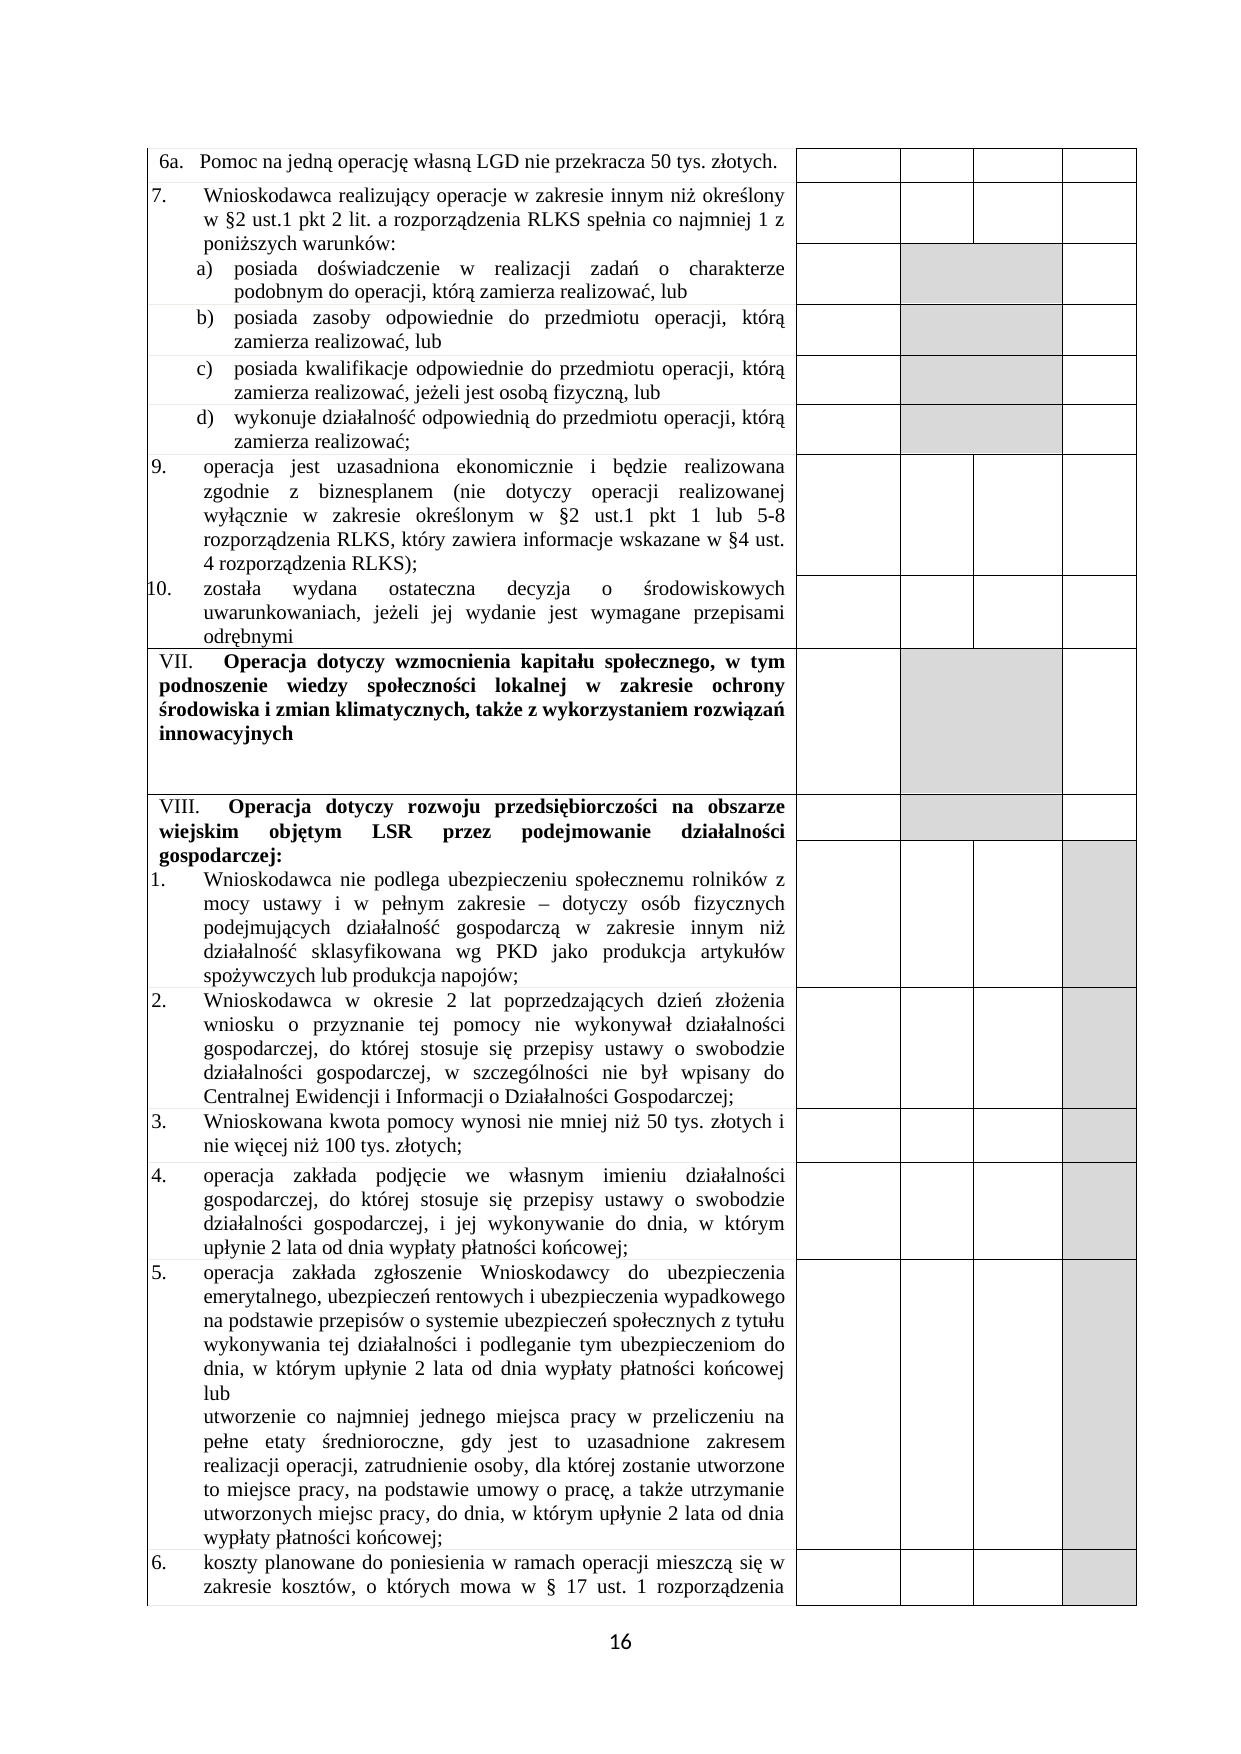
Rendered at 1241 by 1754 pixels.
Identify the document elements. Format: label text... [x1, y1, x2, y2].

table_cell [797, 576, 900, 648]
table_cell operacja zakłada podjęcie we własnym imieniu działalności gospodarczej, do której stosuje się przepisy ustawy o swobodzie działalności gospodarczej, i jej wykonywanie do dnia, w którym upłynie 2 lata od dnia wypłaty płatności końcowej; [148, 1163, 796, 1259]
table_cell [1063, 149, 1136, 182]
table_cell [1063, 841, 1136, 987]
table_cell [1063, 455, 1136, 575]
table_cell [901, 988, 973, 1108]
table_cell [1063, 988, 1136, 1108]
table_cell posiada kwalifikacje odpowiednie do przedmiotu operacji, którą zamierza realizować, jeżeli jest osobą fizyczną, lub [148, 356, 796, 404]
table_cell [901, 405, 1062, 453]
table_cell [797, 1163, 900, 1259]
table_cell [901, 841, 973, 987]
table_cell [797, 1260, 900, 1549]
table_cell [1063, 649, 1136, 793]
table_cell VII. Operacja dotyczy wzmocnienia kapitału społecznego, w tym podnoszenie wiedzy społeczności lokalnej w zakresie ochrony środowiska i zmian klimatycznych, także z wykorzystaniem rozwiązań innowacyjnych [148, 649, 796, 793]
table_cell [1063, 1109, 1136, 1162]
table_cell [974, 841, 1062, 987]
table_cell [797, 1109, 900, 1162]
table_cell [797, 841, 900, 987]
table_cell Wnioskowana kwota pomocy wynosi nie mniej niż 50 tys. złotych i nie więcej niż 100 tys. złotych; [148, 1109, 796, 1162]
table_cell [974, 183, 1062, 242]
table_cell [1063, 1550, 1136, 1605]
table_cell operacja jest uzasadniona ekonomicznie i będzie realizowana zgodnie z biznesplanem (nie dotyczy operacji realizowanej wyłącznie w zakresie określonym w §2 ust.1 pkt 1 lub 5-8 rozporządzenia RLKS, który zawiera informacje wskazane w §4 ust. 4 rozporządzenia RLKS); [148, 455, 796, 575]
table_cell [797, 356, 900, 404]
table_cell Wnioskodawca w okresie 2 lat poprzedzających dzień złożenia wniosku o przyznanie tej pomocy nie wykonywał działalności gospodarczej, do której stosuje się przepisy ustawy o swobodzie działalności gospodarczej, w szczególności nie był wpisany do Centralnej Ewidencji i Informacji o Działalności Gospodarczej; [148, 988, 796, 1108]
table_cell [974, 1260, 1062, 1549]
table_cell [148, 1550, 796, 1605]
table_cell wykonuje działalność odpowiednią do przedmiotu operacji, którą zamierza realizować; [148, 405, 796, 453]
table_cell [901, 244, 1062, 303]
table_cell [797, 149, 900, 182]
table_cell [797, 795, 900, 840]
table_cell [797, 1550, 900, 1605]
table_cell operacja zakłada zgłoszenie Wnioskodawcy do ubezpieczenia emerytalnego, ubezpieczeń rentowych i ubezpieczenia wypadkowego na podstawie przepisów o systemie ubezpieczeń społecznych z tytułu wykonywania tej działalności i podleganie tym ubezpieczeniom do dnia, w którym upłynie 2 lata od dnia wypłaty płatności końcowej lub utworzenie co najmniej jednego miejsca pracy w przeliczeniu na pełne etaty średnioroczne, gdy jest to uzasadnione zakresem realizacji operacji, zatrudnienie osoby, dla której zostanie utworzone to miejsce pracy, na podstawie umowy o pracę, a także utrzymanie utworzonych miejsc pracy, do dnia, w którym upłynie 2 lata od dnia wypłaty płatności końcowej; [148, 1260, 796, 1549]
table_cell [901, 795, 1062, 840]
table_cell [797, 183, 900, 242]
table_cell [1063, 356, 1136, 404]
table_cell [974, 1109, 1062, 1162]
table_cell [1063, 1260, 1136, 1549]
table_cell [901, 649, 1062, 793]
table_cell [797, 244, 900, 303]
table_cell [974, 988, 1062, 1108]
table_cell [901, 1550, 973, 1605]
table_cell [901, 1163, 973, 1259]
table_cell [1063, 244, 1136, 303]
table_cell [1063, 183, 1136, 242]
table_cell [1063, 1163, 1136, 1259]
table_cell [1063, 795, 1136, 840]
table_cell [1063, 305, 1136, 355]
table_cell [901, 183, 973, 242]
table_cell [797, 305, 900, 355]
table_cell została wydana ostateczna decyzja o środowiskowych uwarunkowaniach, jeżeli jej wydanie jest wymagane przepisami odrębnymi [148, 575, 796, 648]
table_cell [901, 305, 1062, 355]
table_cell Wnioskodawca realizujący operacje w zakresie innym niż określony w §2 ust.1 pkt 2 lit. a rozporządzenia RLKS spełnia co najmniej 1 z poniższych warunków: posiada doświadczenie w realizacji zadań o charakterze podobnym do operacji, którą zamierza realizować, lub [148, 183, 796, 303]
table_cell [797, 649, 900, 793]
table_cell [901, 149, 973, 182]
table_cell [901, 1109, 973, 1162]
table_cell [797, 405, 900, 453]
table_cell [797, 455, 900, 575]
table_cell [974, 576, 1062, 648]
table_cell [797, 988, 900, 1108]
table_cell [901, 1260, 973, 1549]
table_cell [974, 455, 1062, 575]
table_cell [901, 356, 1062, 404]
table_cell [901, 455, 973, 575]
table_cell [1063, 405, 1136, 453]
table_cell 6a. Pomoc na jedną operację własną LGD nie przekracza 50 tys. złotych. [148, 149, 796, 182]
table_cell [901, 576, 973, 648]
table_cell [974, 149, 1062, 182]
table_cell posiada zasoby odpowiednie do przedmiotu operacji, którą zamierza realizować, lub [148, 305, 796, 355]
table_cell VIII. Operacja dotyczy rozwoju przedsiębiorczości na obszarze wiejskim objętym LSR przez podejmowanie działalności gospodarczej: Wnioskodawca nie podlega ubezpieczeniu społecznemu rolników z mocy ustawy i w pełnym zakresie – dotyczy osób fizycznych podejmujących działalność gospodarczą w zakresie innym niż działalność sklasyfikowana wg PKD jako produkcja artykułów spożywczych lub produkcja napojów; [148, 795, 796, 987]
table_cell [974, 1550, 1062, 1605]
table_cell [974, 1163, 1062, 1259]
table_cell [1063, 576, 1136, 648]
